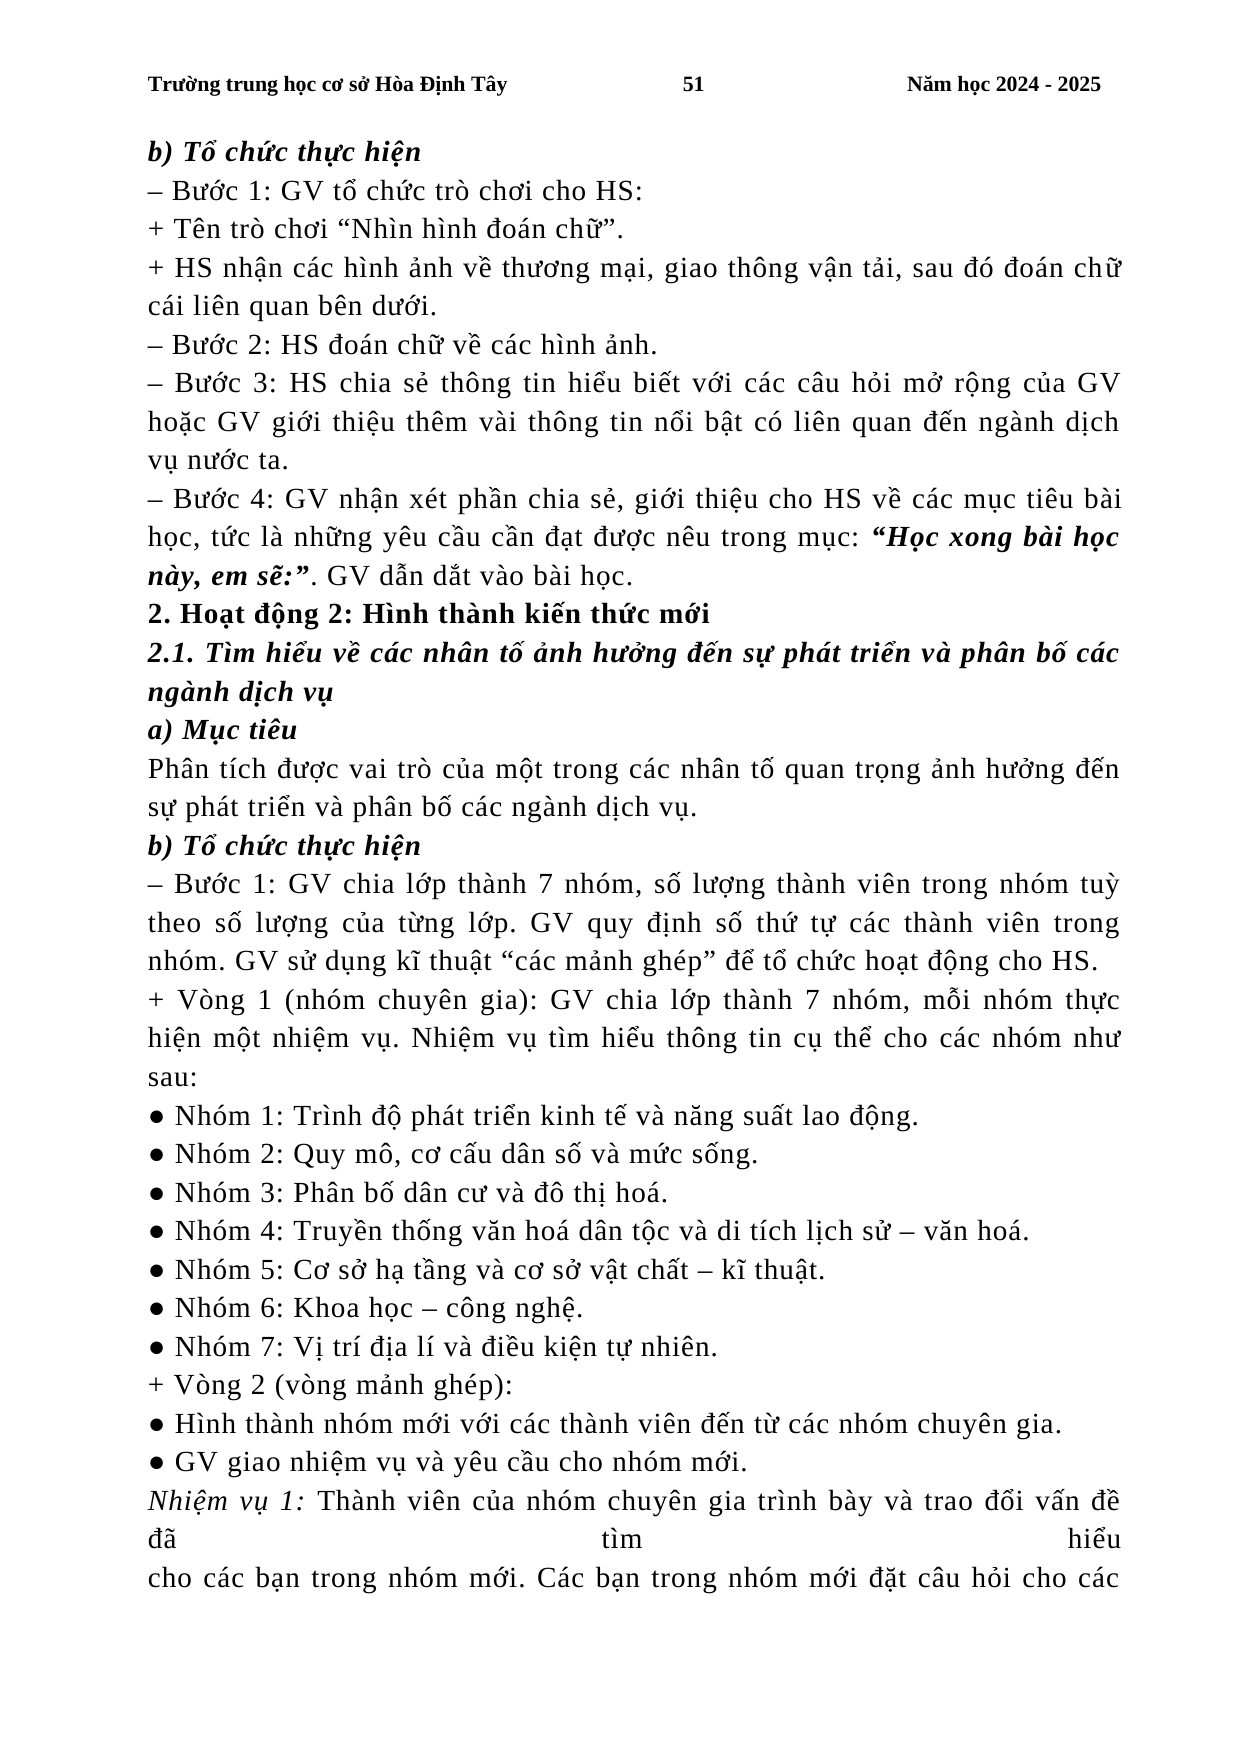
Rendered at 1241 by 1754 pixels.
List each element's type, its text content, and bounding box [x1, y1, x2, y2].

text b) Tổ chức thực hiện [148, 828, 1122, 861]
text ● Nhóm 2: Quy mô, cơ cấu dân số và mức sống. [148, 1136, 1122, 1170]
text ● Nhóm 1: Trình độ phát triển kinh tế và năng suất lao động. [148, 1098, 1122, 1131]
text ● Nhóm 4: Truyền thống văn hoá dân tộc và di tích lịch sử – văn hoá. [148, 1213, 1122, 1247]
text Phân tích được vai trò của một trong các nhân tố quan trọng ảnh hưởng đến sự phát triển và phân bố các ngành dịch vụ. [148, 751, 1122, 823]
text ● Nhóm 3: Phân bố dân cư và đô thị hoá. [148, 1175, 1122, 1208]
text + Vòng 2 (vòng mảnh ghép): [148, 1367, 1122, 1401]
text – Bước 2: HS đoán chữ về các hình ảnh. [148, 327, 1122, 360]
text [148, 1483, 1122, 1594]
text b) Tổ chức thực hiện [148, 134, 1122, 168]
text ● Hình thành nhóm mới với các thành viên đến từ các nhóm chuyên gia. [148, 1406, 1122, 1439]
text 2.1. Tìm hiểu về các nhân tố ảnh hưởng đến sự phát triển và phân bố các ngành dịch vụ [148, 635, 1122, 707]
text 2. Hoạt động 2: Hình thành kiến thức mới [148, 597, 1122, 630]
text – Bước 1: GV tổ chức trò chơi cho HS: [148, 173, 1122, 206]
text ● GV giao nhiệm vụ và yêu cầu cho nhóm mới. [148, 1444, 1122, 1478]
text ● Nhóm 5: Cơ sở hạ tầng và cơ sở vật chất – kĩ thuật. [148, 1252, 1122, 1285]
text ● Nhóm 6: Khoa học – công nghệ. [148, 1290, 1122, 1324]
text + HS nhận các hình ảnh về thương mại, giao thông vận tải, sau đó đoán chữ cái liên quan bên dưới. [148, 250, 1122, 322]
text ● Nhóm 7: Vị trí địa lí và điều kiện tự nhiên. [148, 1329, 1122, 1362]
text a) Mục tiêu [148, 712, 1122, 746]
text – Bước 1: GV chia lớp thành 7 nhóm, số lượng thành viên trong nhóm tuỳ theo số lượng của từng lớp. GV quy định số thứ tự các thành viên trong nhóm. GV sử dụng kĩ thuật “các mảnh ghép” để tổ chức hoạt động cho HS. [148, 866, 1122, 977]
text – Bước 3: HS chia sẻ thông tin hiểu biết với các câu hỏi mở rộng của GV hoặc GV giới thiệu thêm vài thông tin nổi bật có liên quan đến ngành dịch vụ nước ta. [148, 365, 1122, 476]
text + Vòng 1 (nhóm chuyên gia): GV chia lớp thành 7 nhóm, mỗi nhóm thực hiện một nhiệm vụ. Nhiệm vụ tìm hiểu thông tin cụ thể cho các nhóm như sau: [148, 982, 1122, 1093]
text – Bước 4: GV nhận xét phần chia sẻ, giới thiệu cho HS về các mục tiêu bài học, tức là những yêu cầu cần đạt được nêu trong mục: “Học xong bài học này, em sẽ:”. GV dẫn dắt vào bài học. [148, 481, 1122, 592]
text + Tên trò chơi “Nhìn hình đoán chữ”. [148, 211, 1122, 245]
